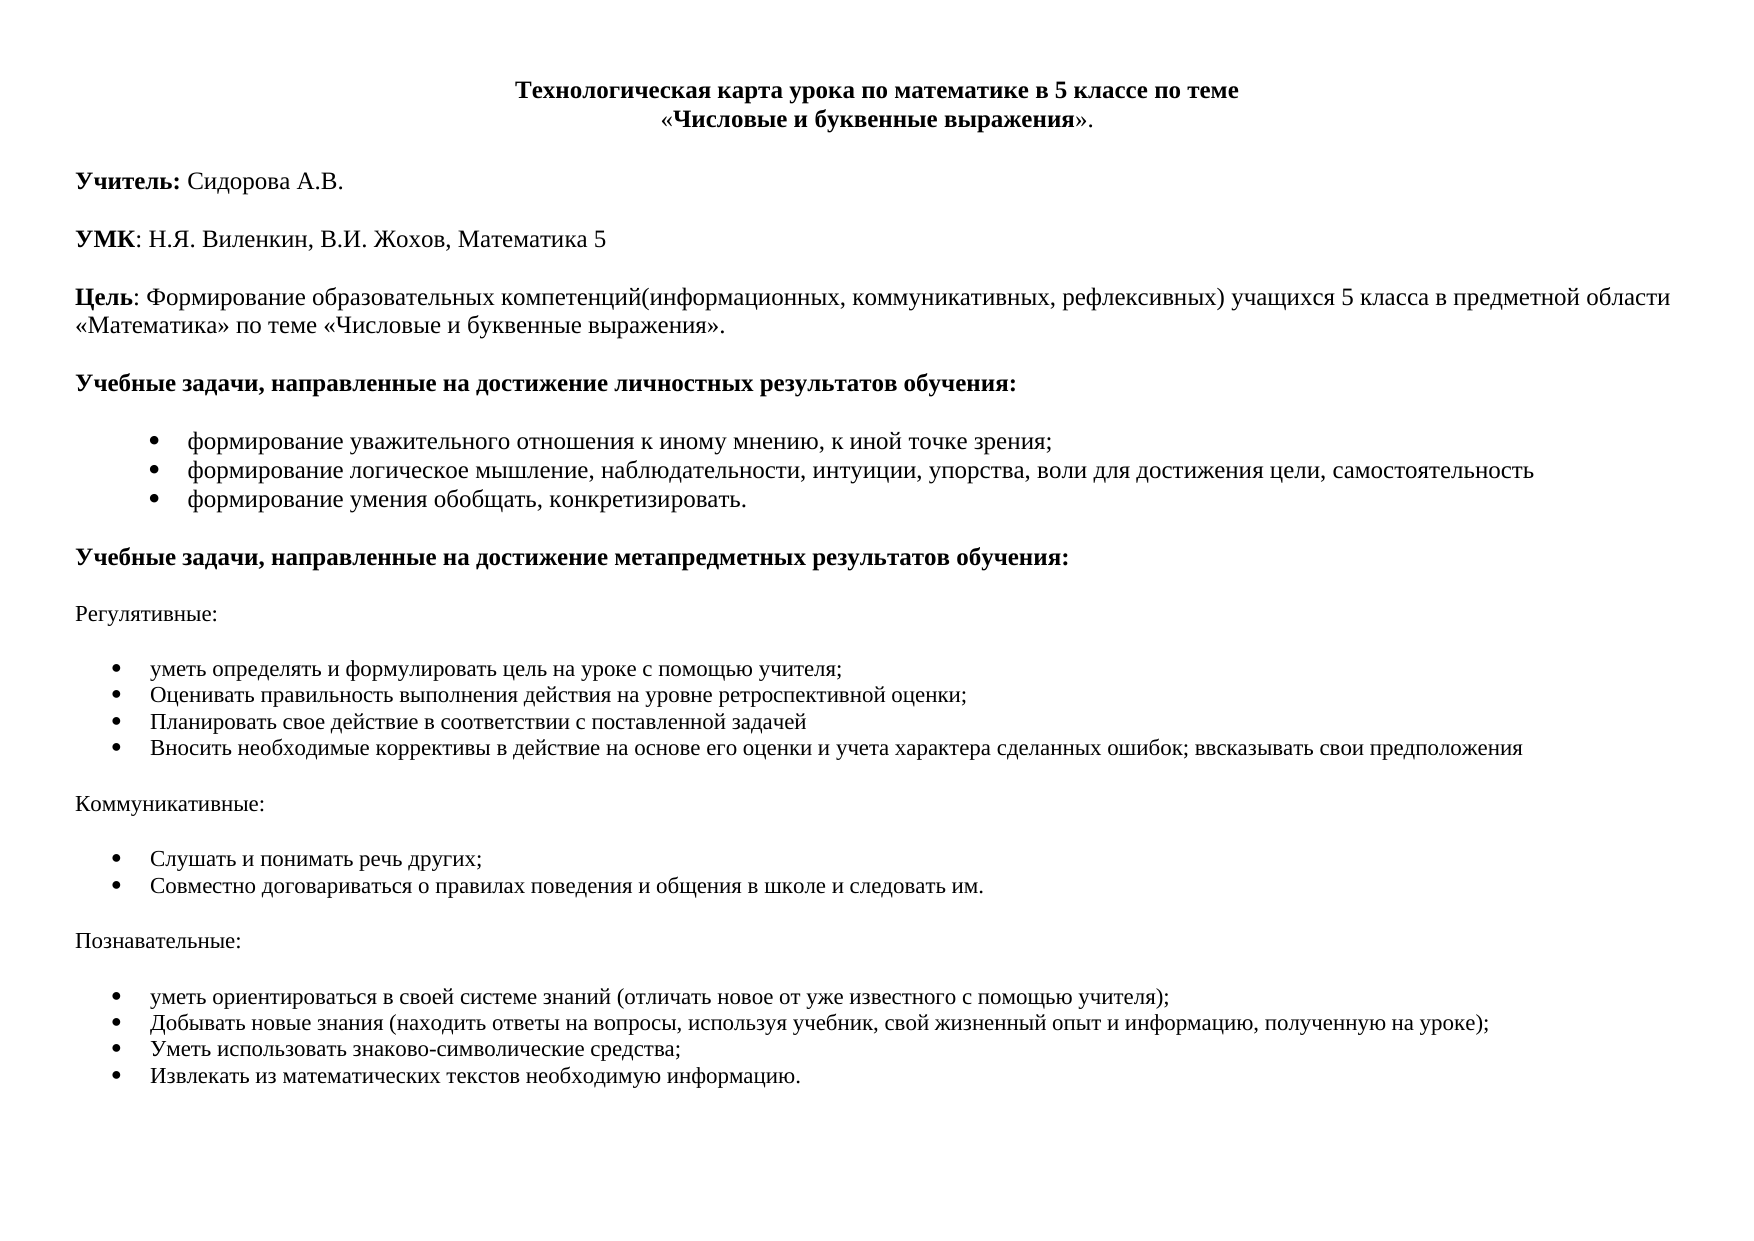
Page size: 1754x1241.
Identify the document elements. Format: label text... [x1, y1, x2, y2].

list Совместно договариваться о правилах поведения и общения в школе и следовать им. [112, 872, 1679, 898]
text Учебные задачи, направленные на достижение метапредметных результатов обучения: [75, 542, 1679, 571]
text Цель: Формирование образовательных компетенций(информационных, коммуникативных, рефлексивных) учащихся 5 класса в предметной области «Математика» по теме «Числовые и буквенные выражения». [75, 282, 1679, 339]
list Уметь использовать знаково-символические средства; [112, 1035, 1679, 1062]
list Планировать свое действие в соответствии с поставленной задачей [112, 708, 1679, 734]
text Технологическая карта урока по математике в 5 классе по теме [75, 75, 1679, 104]
list формирование умения обобщать, конкретизировать. [150, 484, 1679, 513]
text Коммуникативные: [75, 790, 1679, 816]
list уметь определять и формулировать цель на уроке с помощью учителя; [112, 655, 1679, 682]
text УМК: Н.Я. Виленкин, В.И. Жохов, Математика 5 [75, 224, 1679, 253]
list Оценивать правильность выполнения действия на уровне ретроспективной оценки; [112, 682, 1679, 708]
text Учитель: Сидорова А.В. [75, 166, 1679, 195]
list формирование логическое мышление, наблюдательности, интуиции, упорства, воли для достижения цели, самостоятельность [150, 455, 1679, 484]
text Познавательные: [75, 927, 1679, 953]
list формирование уважительного отношения к иному мнению, к иной точке зрения; [150, 426, 1679, 455]
list Слушать и понимать речь других; [112, 845, 1679, 872]
text «Числовые и буквенные выражения». [75, 104, 1679, 132]
text Учебные задачи, направленные на достижение личностных результатов обучения: [75, 368, 1679, 397]
text Регулятивные: [75, 600, 1679, 626]
list Добывать новые знания (находить ответы на вопросы, используя учебник, свой жизненный опыт и информацию, полученную на уроке); [112, 1009, 1679, 1035]
list Вносить необходимые коррективы в действие на основе его оценки и учета характера сделанных ошибок; ввсказывать свои предположения [112, 734, 1679, 761]
list уметь ориентироваться в своей системе знаний (отличать новое от уже известного с помощью учителя); [112, 983, 1679, 1009]
list Извлекать из математических текстов необходимую информацию. [112, 1062, 1679, 1088]
